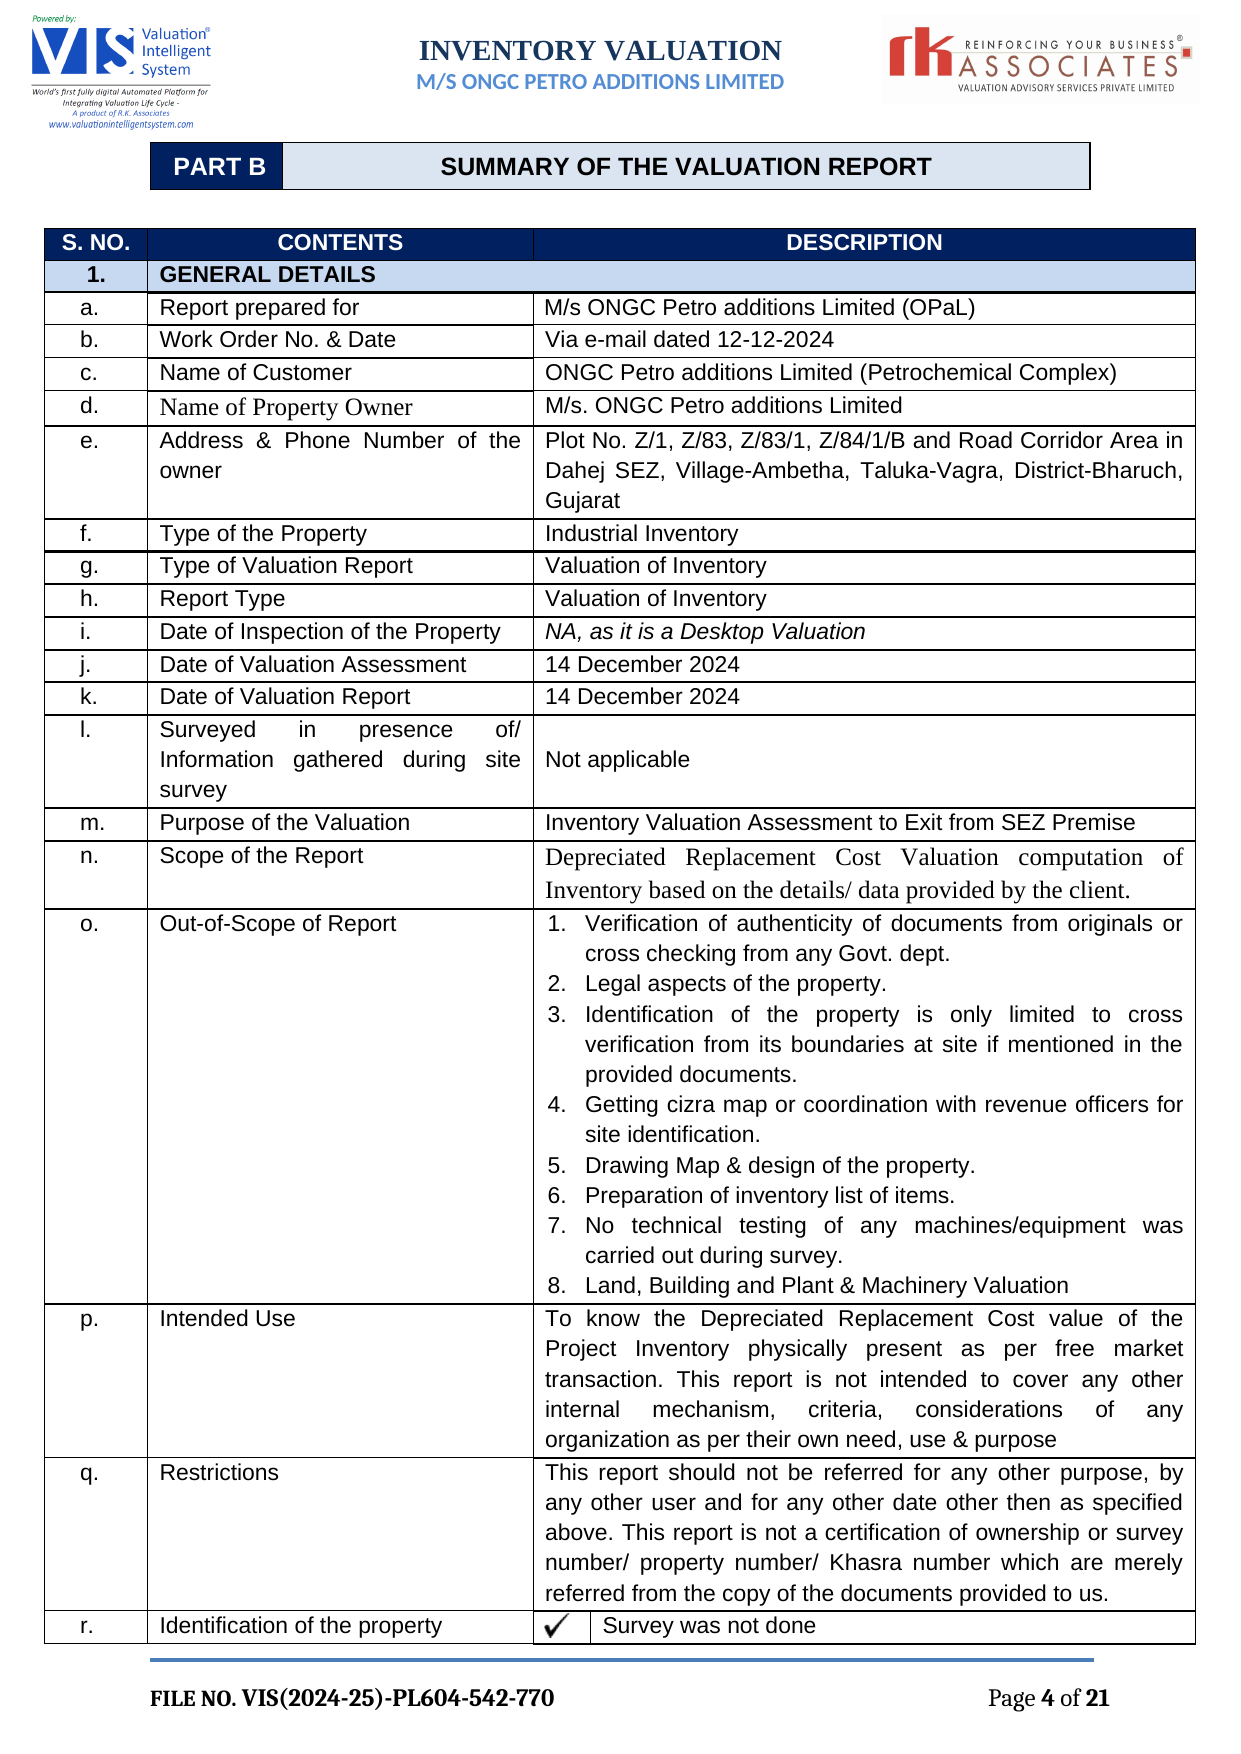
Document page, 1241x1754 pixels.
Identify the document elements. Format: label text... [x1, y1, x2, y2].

table_cell [534, 585, 1195, 616]
picture [23, 13, 218, 132]
table_cell [45, 585, 147, 616]
table_cell [45, 716, 147, 807]
table_cell Report prepared for [148, 294, 533, 324]
table_cell [45, 391, 147, 424]
table_cell Purpose of the Valuation [148, 809, 533, 840]
table_cell [45, 618, 147, 648]
table_cell [45, 358, 147, 389]
table_cell [45, 651, 147, 681]
table_cell [534, 553, 1195, 583]
table_cell Surveyed in presence of/ Information gathered during site survey [148, 716, 533, 807]
table_cell [45, 553, 147, 583]
table_cell [534, 1612, 590, 1643]
table_cell Type of the Property [148, 520, 533, 550]
table_header DESCRIPTION [534, 229, 1195, 260]
table_cell Out-of-Scope of Report [148, 910, 533, 1303]
table_cell [45, 683, 147, 714]
table_cell [148, 359, 533, 389]
table_cell Restrictions [148, 1458, 533, 1610]
table_header PART B [151, 143, 282, 189]
table_cell Date of Inspection of the Property [148, 618, 533, 648]
table_cell [534, 683, 1195, 714]
table_cell [534, 809, 1195, 840]
table_cell Identification of the property [148, 1611, 533, 1643]
table_header CONTENTS [148, 229, 533, 260]
table_cell NA, as it is a Desktop Valuation [534, 618, 1195, 648]
table_cell Date of Valuation Report [148, 683, 533, 714]
table_cell [45, 910, 147, 1303]
table_header S. NO. [45, 229, 147, 260]
table_cell [45, 1611, 147, 1643]
table_cell [45, 261, 147, 291]
table_cell Intended Use [148, 1305, 533, 1457]
table_cell [45, 325, 147, 357]
table_cell GENERAL DETAILS [148, 261, 1195, 291]
table_cell Report Type [148, 585, 533, 616]
picture [881, 14, 1201, 104]
table_cell M/s. ONGC Petro additions Limited [534, 391, 1195, 424]
table_cell M/s ONGC Petro additions Limited (OPaL) [534, 294, 1195, 324]
table_cell [45, 520, 147, 550]
table_cell [45, 842, 147, 908]
table_cell [45, 809, 147, 840]
table_cell Work Order No. & Date [148, 326, 533, 357]
table_cell Via e-mail dated 12-12-2024 [534, 325, 1195, 357]
table_cell ONGC Petro additions Limited () [534, 358, 1195, 389]
table_cell Address & Phone Number of the owner [148, 427, 533, 518]
table_cell Scope of the Report [148, 842, 533, 908]
table_cell This report should not be referred for any other purpose, by any other user and for any other date other then as specified above. This report is not a certification of ownership or survey number/ property number/ Khasra number which are merely referred from the copy of the documents provided to us. [534, 1459, 1195, 1610]
table_cell [534, 520, 1195, 550]
table_cell Plot No. Z/1, Z/83, Z/83/1, Z/84/1/B and Road Corridor Area in Dahej SEZ, Village-Ambetha, Taluka-Vagra, District-Bharuch, Gujarat [534, 427, 1195, 518]
table_cell [45, 1305, 147, 1457]
table_cell To know the Depreciated Replacement Cost value of the Project Inventory physically present as per free market transaction. [534, 1305, 1195, 1457]
table_cell Date of Valuation Assessment [148, 651, 533, 681]
table_cell [45, 1458, 147, 1610]
table_cell Type of Valuation Report [148, 553, 533, 583]
table_cell [148, 392, 533, 424]
table_cell [45, 427, 147, 518]
table_cell Survey was not done [591, 1612, 1195, 1643]
picture [544, 1613, 571, 1638]
table_header SUMMARY OF THE VALUATION REPORT [283, 143, 1089, 189]
table_cell [45, 293, 147, 324]
table_cell Not applicable [534, 716, 1195, 807]
table_cell Verification of authenticity of documents from originals or cross checking from any Govt. dept. Legal aspects of the property. Identification of the property is only limited to cross verification from its boundaries at site if mentioned in the provided documents. Getting cizra map or coordination with revenue officers for site identification. Drawing Map & design of the property. Preparation of inventory list of items. No technical testing of any machines/equipment was carried out during survey. Land, Building and Plant & Machinery Valuation [534, 910, 1195, 1303]
